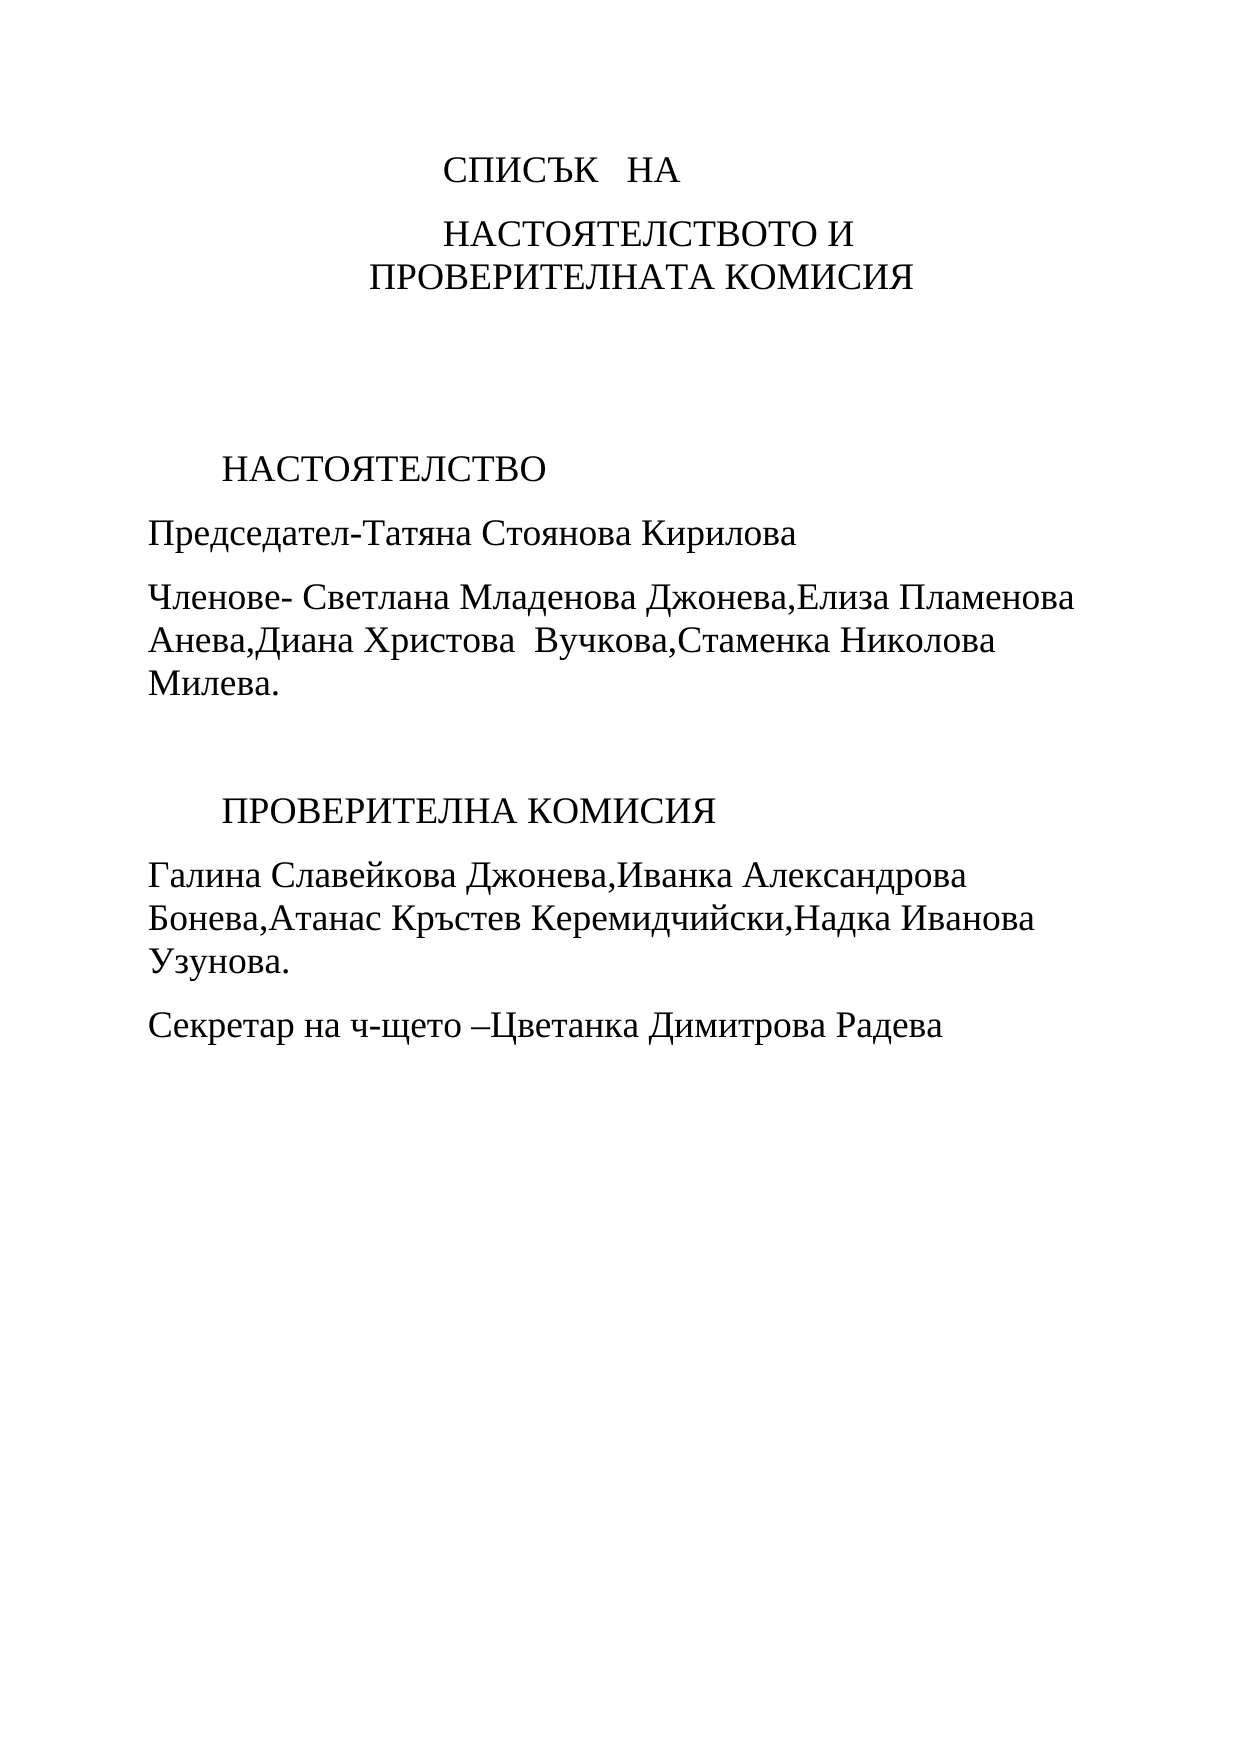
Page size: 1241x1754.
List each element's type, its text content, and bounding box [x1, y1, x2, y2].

text Членове- Светлана Младенова Джонева,Елиза Пламенова Анева,Диана Христова Вучкова,Стаменка Николова Милева. [148, 574, 1093, 704]
text СПИСЪК НА [369, 148, 1093, 191]
text ПРОВЕРИТЕЛНА КОМИСИЯ [148, 789, 1093, 832]
text Галина Славейкова Джонева,Иванка Александрова Бонева,Атанас Кръстев Керемидчийски,Надка Иванова Узунова. [148, 853, 1093, 982]
text Председател-Татяна Стоянова Кирилова [148, 511, 1093, 554]
text Секретар на ч-щето –Цветанка Димитрова Радева [148, 1003, 1093, 1046]
text НАСТОЯТЕЛСТВОТО И ПРОВЕРИТЕЛНАТА КОМИСИЯ [369, 212, 1093, 298]
text НАСТОЯТЕЛСТВО [148, 447, 1093, 490]
